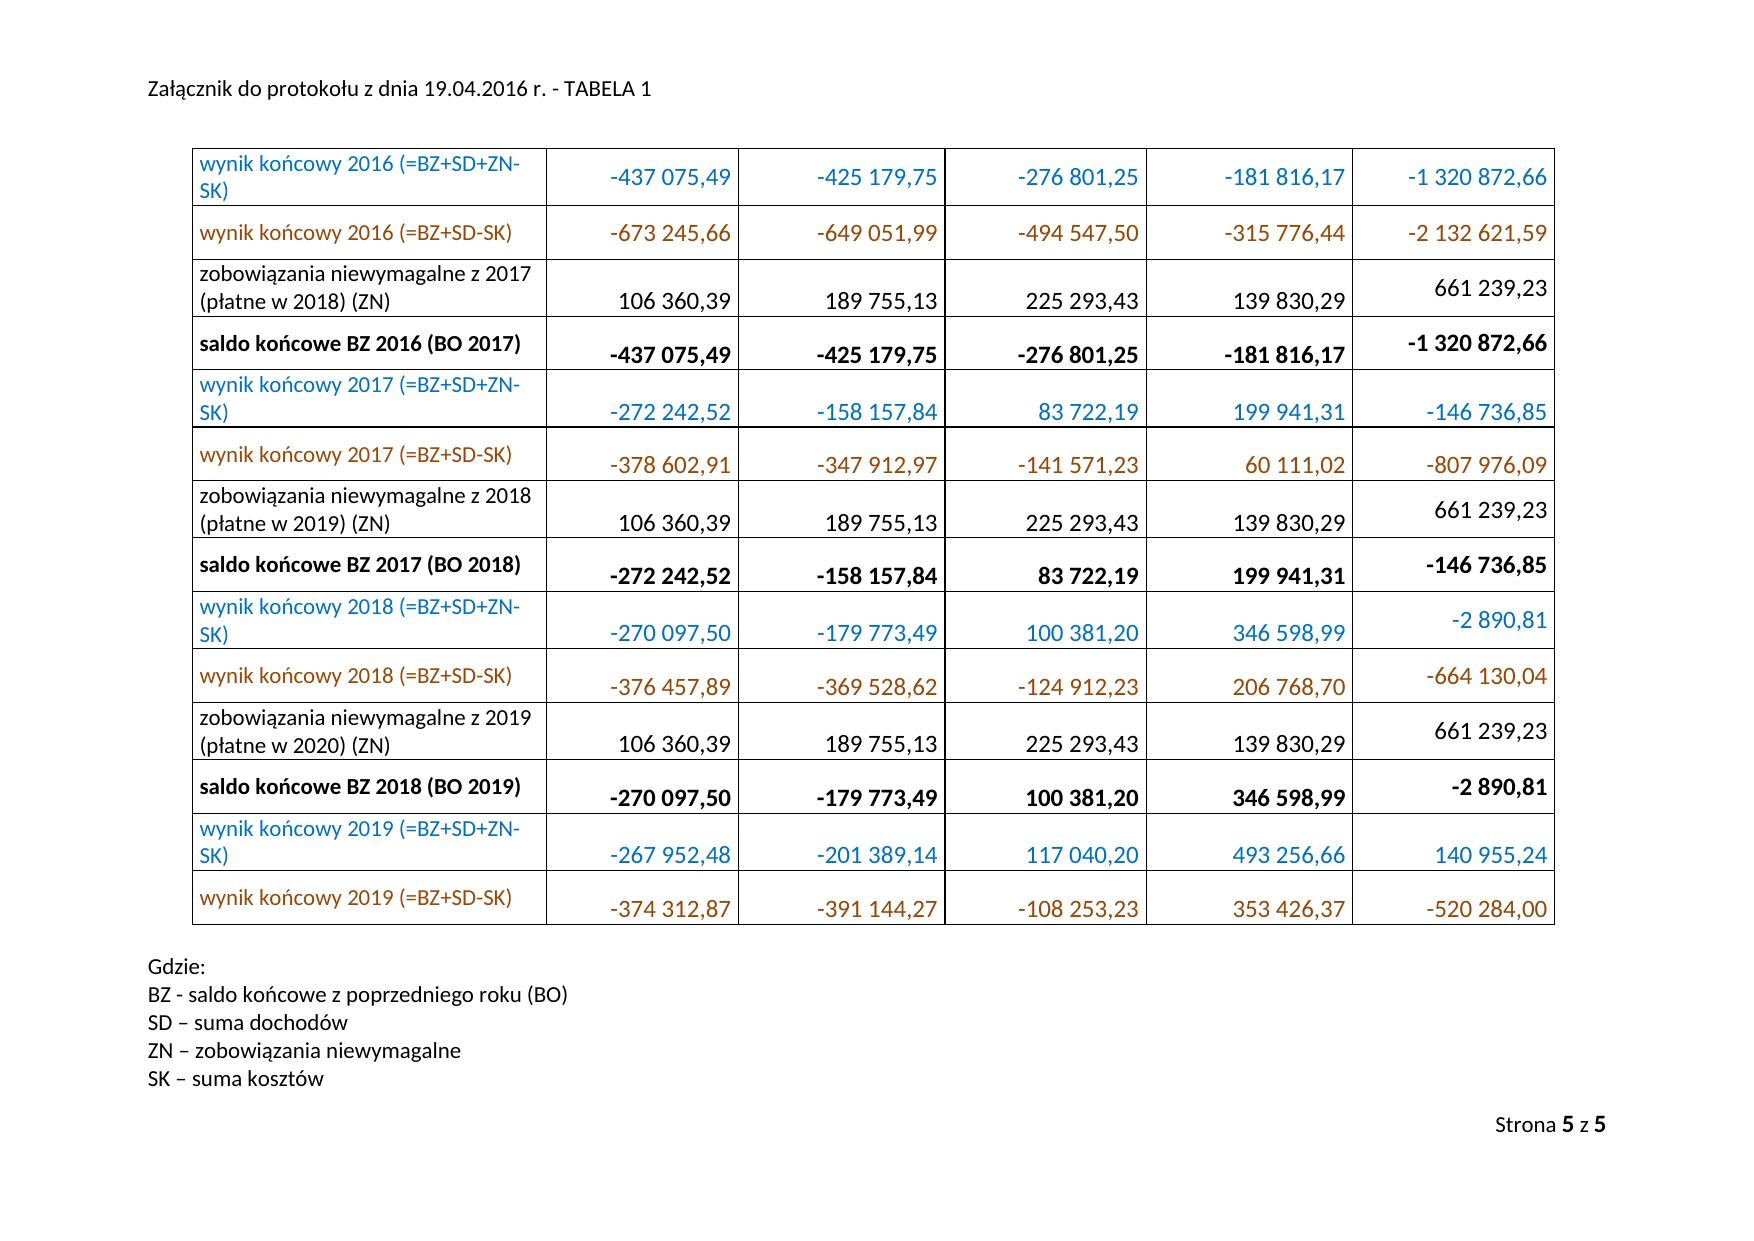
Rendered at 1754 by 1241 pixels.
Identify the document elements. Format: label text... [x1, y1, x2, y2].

table_cell -179 773,49 [739, 760, 944, 813]
table_cell 661 239,23 [1353, 481, 1554, 537]
table_cell 106 360,39 [547, 703, 738, 759]
table_cell 83 722,19 [946, 538, 1146, 591]
table_cell -391 144,27 [739, 871, 944, 923]
table_cell -2 890,81 [1353, 592, 1554, 648]
table_cell -1 320 872,66 [1353, 149, 1554, 205]
table_cell -158 157,84 [739, 370, 944, 426]
table_cell -2 890,81 [1353, 760, 1554, 813]
table_cell -649 051,99 [739, 206, 944, 258]
table_cell -374 312,87 [547, 871, 738, 923]
table_cell 60 111,02 [1147, 428, 1352, 480]
table_cell -2 132 621,59 [1353, 206, 1554, 258]
table_cell 140 955,24 [1353, 814, 1554, 870]
table_cell 189 755,13 [739, 703, 944, 759]
table_cell wynik końcowy 2018 (=BZ+SD+ZN-SK) [193, 592, 546, 648]
table_cell -272 242,52 [547, 370, 738, 426]
text ZN – zobowiązania niewymagalne [148, 1037, 1606, 1064]
table_cell 189 755,13 [739, 260, 944, 316]
table_cell 199 941,31 [1147, 370, 1352, 426]
table_cell 225 293,43 [946, 260, 1146, 316]
table_cell -664 130,04 [1353, 649, 1554, 702]
table_cell -108 253,23 [946, 871, 1146, 923]
table_cell saldo końcowe BZ 2016 (BO 2017) [193, 317, 546, 369]
text Gdzie: [148, 952, 1606, 981]
table_cell -181 816,17 [1147, 149, 1352, 205]
text BZ - saldo końcowe z poprzedniego roku (BO) [148, 981, 1606, 1008]
table_cell saldo końcowe BZ 2017 (BO 2018) [193, 538, 546, 591]
table_cell -201 389,14 [739, 814, 944, 870]
text SK – suma kosztów [148, 1064, 1606, 1093]
table_cell -807 976,09 [1353, 428, 1554, 480]
table_cell 661 239,23 [1353, 260, 1554, 316]
table_cell 206 768,70 [1147, 649, 1352, 702]
table_cell -181 816,17 [1147, 317, 1352, 369]
table_cell wynik końcowy 2019 (=BZ+SD+ZN-SK) [193, 814, 546, 870]
table_cell wynik końcowy 2016 (=BZ+SD-SK) [193, 206, 546, 258]
table_cell 353 426,37 [1147, 871, 1352, 923]
table_cell -124 912,23 [946, 649, 1146, 702]
table_cell 139 830,29 [1147, 703, 1352, 759]
table_cell -146 736,85 [1353, 370, 1554, 426]
table_cell -270 097,50 [547, 592, 738, 648]
text SD – suma dochodów [148, 1008, 1606, 1037]
table_cell 106 360,39 [547, 481, 738, 537]
table_cell wynik końcowy 2017 (=BZ+SD-SK) [193, 428, 546, 480]
table_cell 100 381,20 [946, 760, 1146, 813]
table_cell zobowiązania niewymagalne z 2017 (płatne w 2018) (ZN) [193, 260, 546, 316]
table_cell 199 941,31 [1147, 538, 1352, 591]
table_cell -267 952,48 [547, 814, 738, 870]
table_cell 346 598,99 [1147, 760, 1352, 813]
table_cell zobowiązania niewymagalne z 2018 (płatne w 2019) (ZN) [193, 481, 546, 537]
table_cell -158 157,84 [739, 538, 944, 591]
table_cell -437 075,49 [547, 317, 738, 369]
table_cell -276 801,25 [946, 317, 1146, 369]
table_cell 225 293,43 [946, 481, 1146, 537]
table_cell -179 773,49 [739, 592, 944, 648]
table_cell -494 547,50 [946, 206, 1146, 258]
table_cell -425 179,75 [739, 317, 944, 369]
table_cell 139 830,29 [1147, 481, 1352, 537]
table_cell -347 912,97 [739, 428, 944, 480]
table_cell 225 293,43 [946, 703, 1146, 759]
table_cell wynik końcowy 2016 (=BZ+SD+ZN-SK) [193, 149, 546, 205]
table_cell -437 075,49 [547, 149, 738, 205]
table_cell -270 097,50 [547, 760, 738, 813]
table_cell zobowiązania niewymagalne z 2019 (płatne w 2020) (ZN) [193, 703, 546, 759]
table_cell 661 239,23 [1353, 703, 1554, 759]
table_cell -276 801,25 [946, 149, 1146, 205]
table_cell -146 736,85 [1353, 538, 1554, 591]
table_cell wynik końcowy 2019 (=BZ+SD-SK) [193, 871, 546, 923]
table_cell -378 602,91 [547, 428, 738, 480]
table_cell 117 040,20 [946, 814, 1146, 870]
table_cell 106 360,39 [547, 260, 738, 316]
table_cell -1 320 872,66 [1353, 317, 1554, 369]
table_cell -376 457,89 [547, 649, 738, 702]
table_cell -141 571,23 [946, 428, 1146, 480]
table_cell -369 528,62 [739, 649, 944, 702]
table_cell -315 776,44 [1147, 206, 1352, 258]
table_cell 83 722,19 [946, 370, 1146, 426]
table_cell 346 598,99 [1147, 592, 1352, 648]
table_cell 189 755,13 [739, 481, 944, 537]
table_cell wynik końcowy 2018 (=BZ+SD-SK) [193, 649, 546, 702]
table_cell 493 256,66 [1147, 814, 1352, 870]
table_cell wynik końcowy 2017 (=BZ+SD+ZN-SK) [193, 370, 546, 426]
table_cell -520 284,00 [1353, 871, 1554, 923]
table_cell 139 830,29 [1147, 260, 1352, 316]
table_cell -272 242,52 [547, 538, 738, 591]
table_cell saldo końcowe BZ 2018 (BO 2019) [193, 760, 546, 813]
table_cell -425 179,75 [739, 149, 944, 205]
table_cell -673 245,66 [547, 206, 738, 258]
table_cell 100 381,20 [946, 592, 1146, 648]
